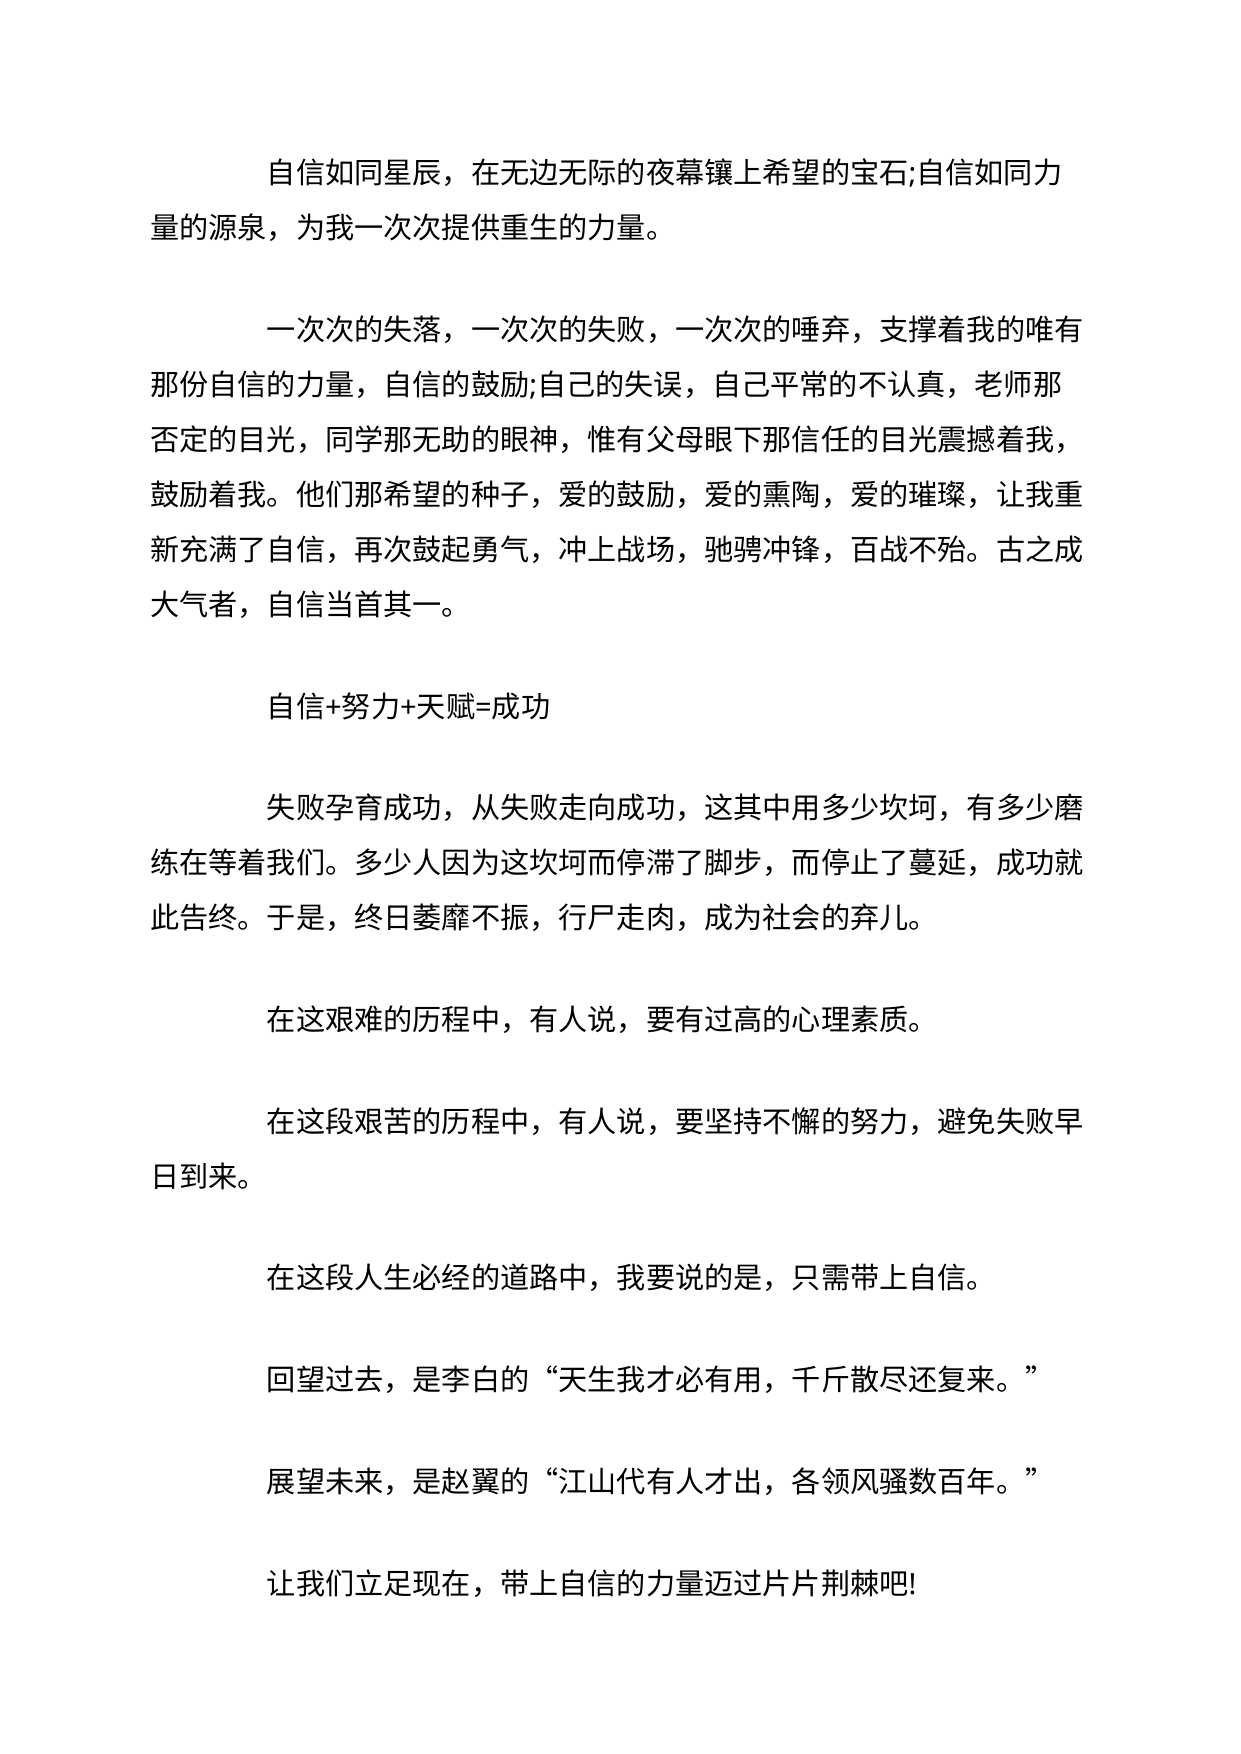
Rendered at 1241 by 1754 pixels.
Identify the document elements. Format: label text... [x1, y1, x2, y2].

text 在这艰难的历程中，有人说，要有过高的心理素质。 [150, 997, 1090, 1039]
text 一次次的失落，一次次的失败，一次次的唾弃，支撑着我的唯有那份自信的力量，自信的鼓励;自己的失误，自己平常的不认真，老师那否定的目光，同学那无助的眼神，惟有父母眼下那信任的目光震撼着我，鼓励着我。他们那希望的种子，爱的鼓励，爱的熏陶，爱的璀璨，让我重新充满了自信，再次鼓起勇气，冲上战场，驰骋冲锋，百战不殆。古之成大气者，自信当首其一。 [150, 307, 1090, 624]
text 在这段艰苦的历程中，有人说，要坚持不懈的努力，避免失败早日到来。 [150, 1098, 1090, 1196]
text 展望未来，是赵翼的“江山代有人才出，各领风骚数百年。” [150, 1459, 1090, 1501]
text 自信如同星辰，在无边无际的夜幕镶上希望的宝石;自信如同力量的源泉，为我一次次提供重生的力量。 [150, 150, 1090, 247]
text 回望过去，是李白的“天生我才必有用，千斤散尽还复来。” [150, 1357, 1090, 1399]
text 失败孕育成功，从失败走向成功，这其中用多少坎坷，有多少磨练在等着我们。多少人因为这坎坷而停滞了脚步，而停止了蔓延，成功就此告终。于是，终日萎靡不振，行尸走肉，成为社会的弃儿。 [150, 785, 1090, 937]
text 让我们立足现在，带上自信的力量迈过片片荆棘吧! [150, 1560, 1090, 1603]
text 自信+努力+天赋=成功 [150, 683, 1090, 726]
text 在这段人生必经的道路中，我要说的是，只需带上自信。 [150, 1255, 1090, 1297]
